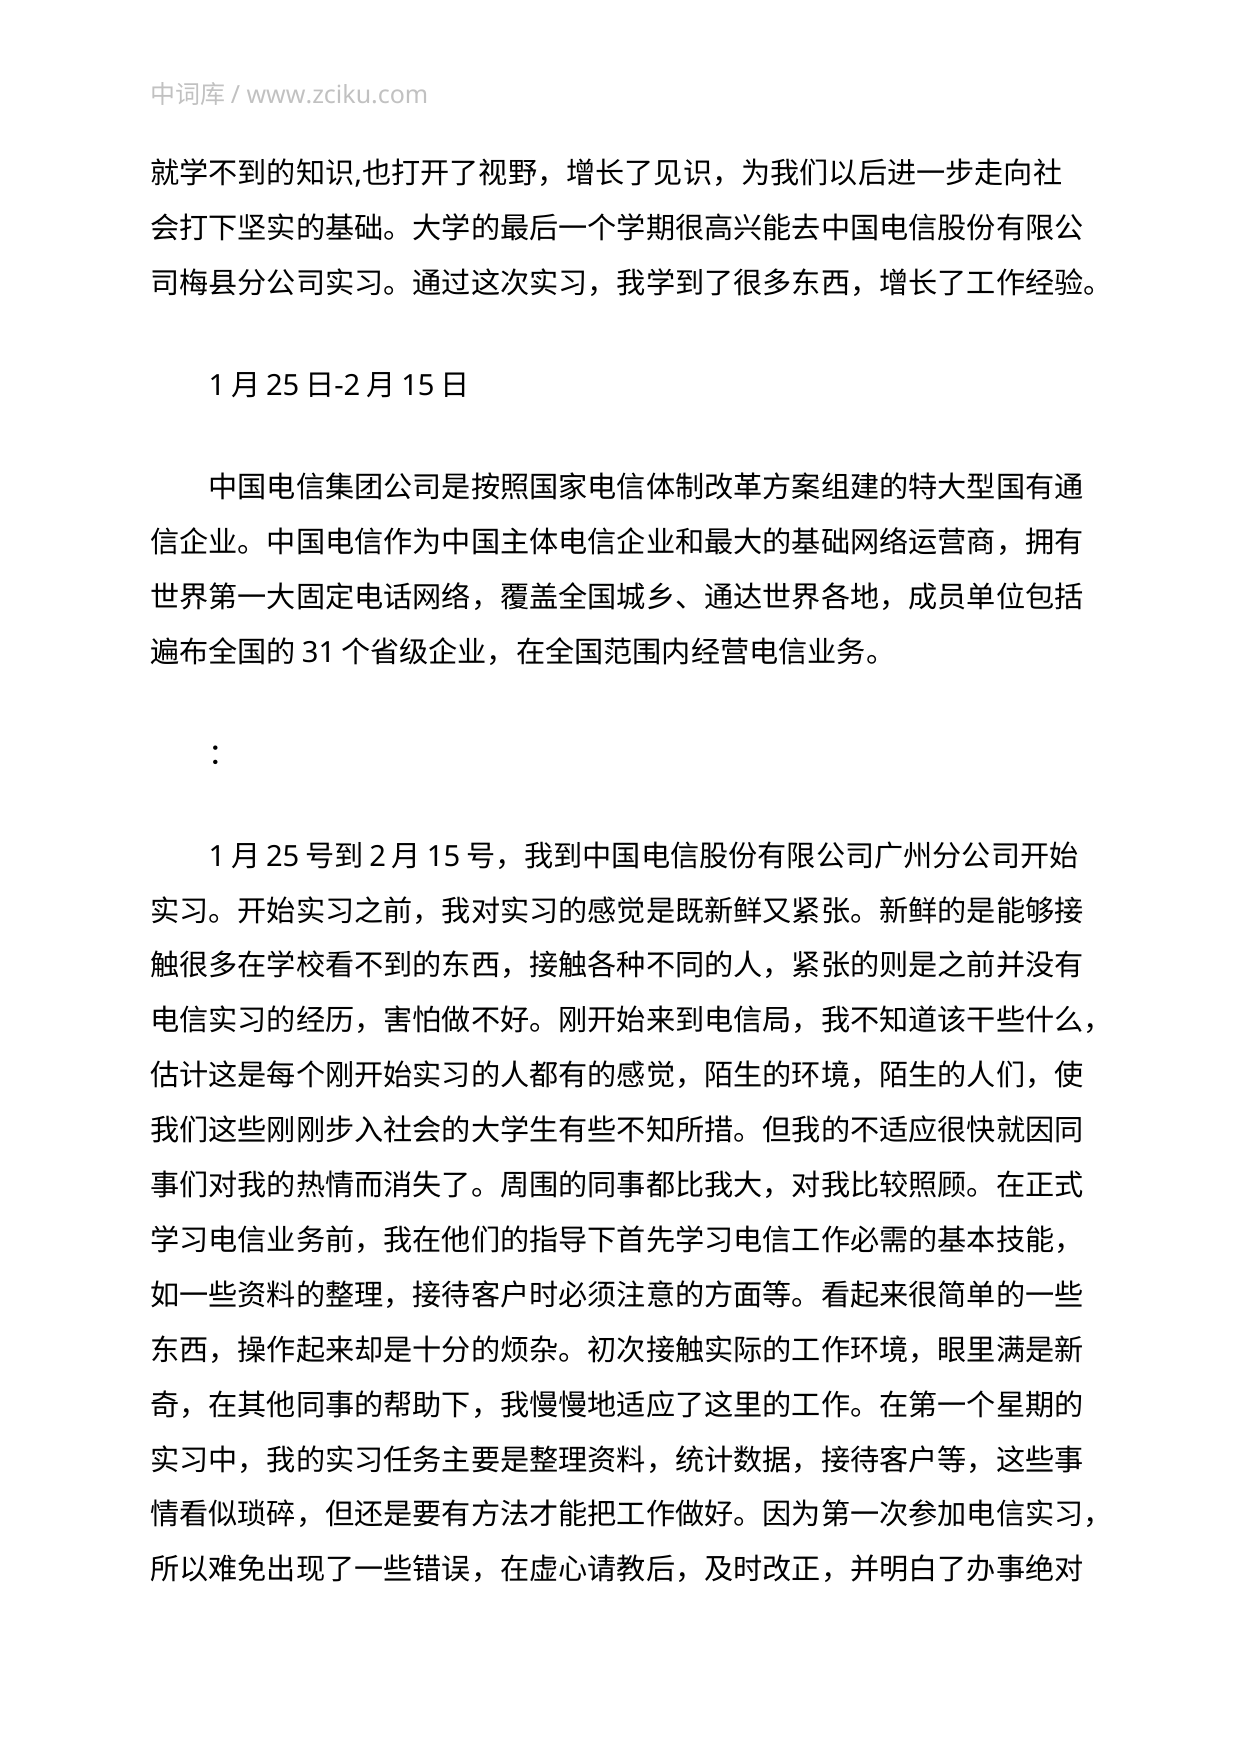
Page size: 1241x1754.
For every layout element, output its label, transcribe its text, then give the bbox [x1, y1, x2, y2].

text ： [150, 730, 1090, 773]
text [150, 832, 1090, 1588]
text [150, 150, 1090, 302]
text 中国电信集团公司是按照国家电信体制改革方案组建的特大型国有通信企业。中国电信作为中国主体电信企业和最大的基础网络运营商，拥有世界第一大固定电话网络，覆盖全国城乡、通达世界各地，成员单位包括遍布全国的31个省级企业，在全国范围内经营电信业务。 [150, 464, 1090, 671]
text 1月25日-2月15日 [150, 362, 1090, 404]
